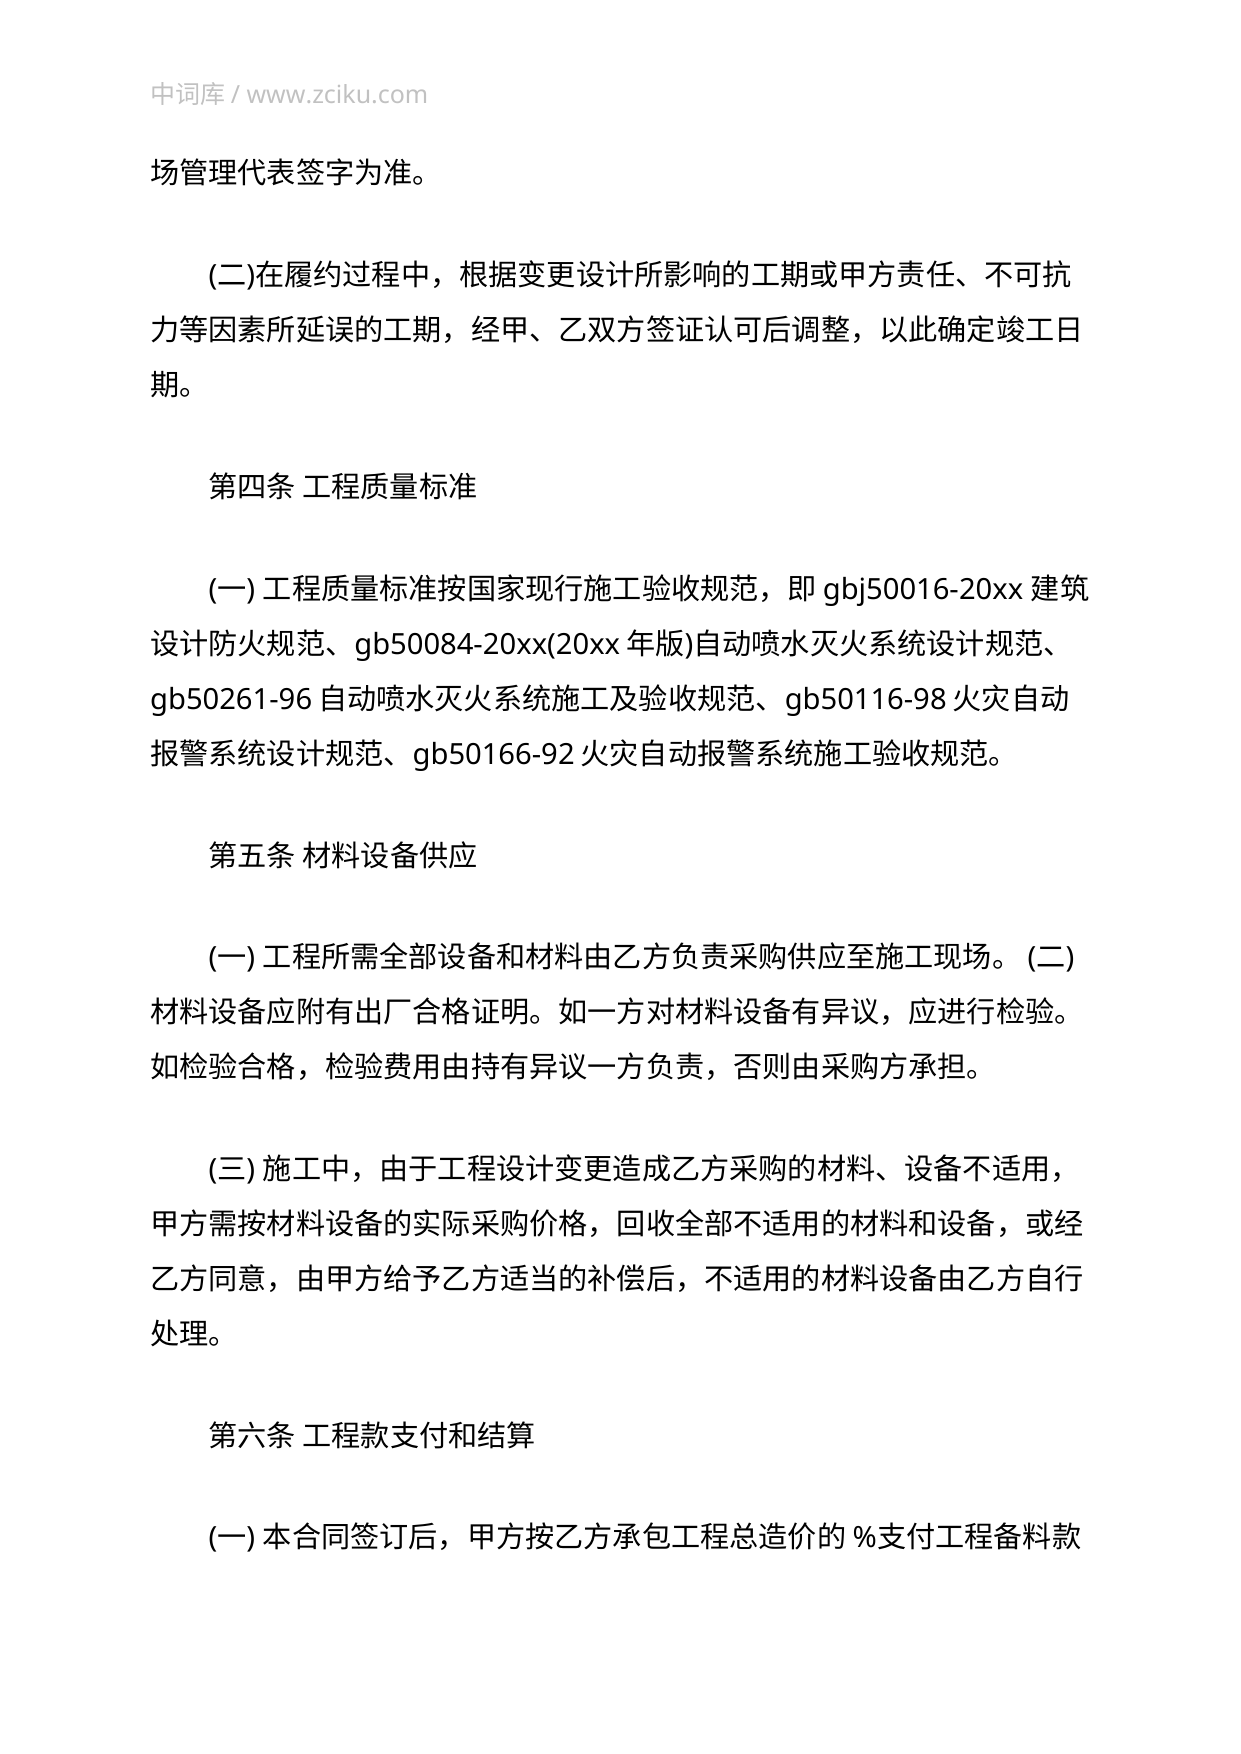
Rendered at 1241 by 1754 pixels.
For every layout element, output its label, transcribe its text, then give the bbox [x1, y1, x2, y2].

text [150, 1514, 1090, 1556]
text (三) 施工中，由于工程设计变更造成乙方采购的材料、设备不适用，甲方需按材料设备的实际采购价格，回收全部不适用的材料和设备，或经乙方同意，由甲方给予乙方适当的补偿后，不适用的材料设备由乙方自行处理。 [150, 1146, 1090, 1353]
text 第六条 工程款支付和结算 [150, 1412, 1090, 1454]
text (一) 工程所需全部设备和材料由乙方负责采购供应至施工现场。 (二) 材料设备应附有出厂合格证明。如一方对材料设备有异议，应进行检验。如检验合格，检验费用由持有异议一方负责，否则由采购方承担。 [150, 934, 1090, 1086]
text (一) 工程质量标准按国家现行施工验收规范，即gbj50016-20xx 建筑设计防火规范、gb50084-20xx(20xx年版)自动喷水灭火系统设计规范、gb50261-96自动喷水灭火系统施工及验收规范、gb50116-98火灾自动报警系统设计规范、gb50166-92火灾自动报警系统施工验收规范。 [150, 565, 1090, 773]
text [150, 150, 1090, 192]
text 第四条 工程质量标准 [150, 463, 1090, 506]
text (二)在履约过程中，根据变更设计所影响的工期或甲方责任、不可抗力等因素所延误的工期，经甲、乙双方签证认可后调整，以此确定竣工日期。 [150, 252, 1090, 404]
text 第五条 材料设备供应 [150, 832, 1090, 874]
